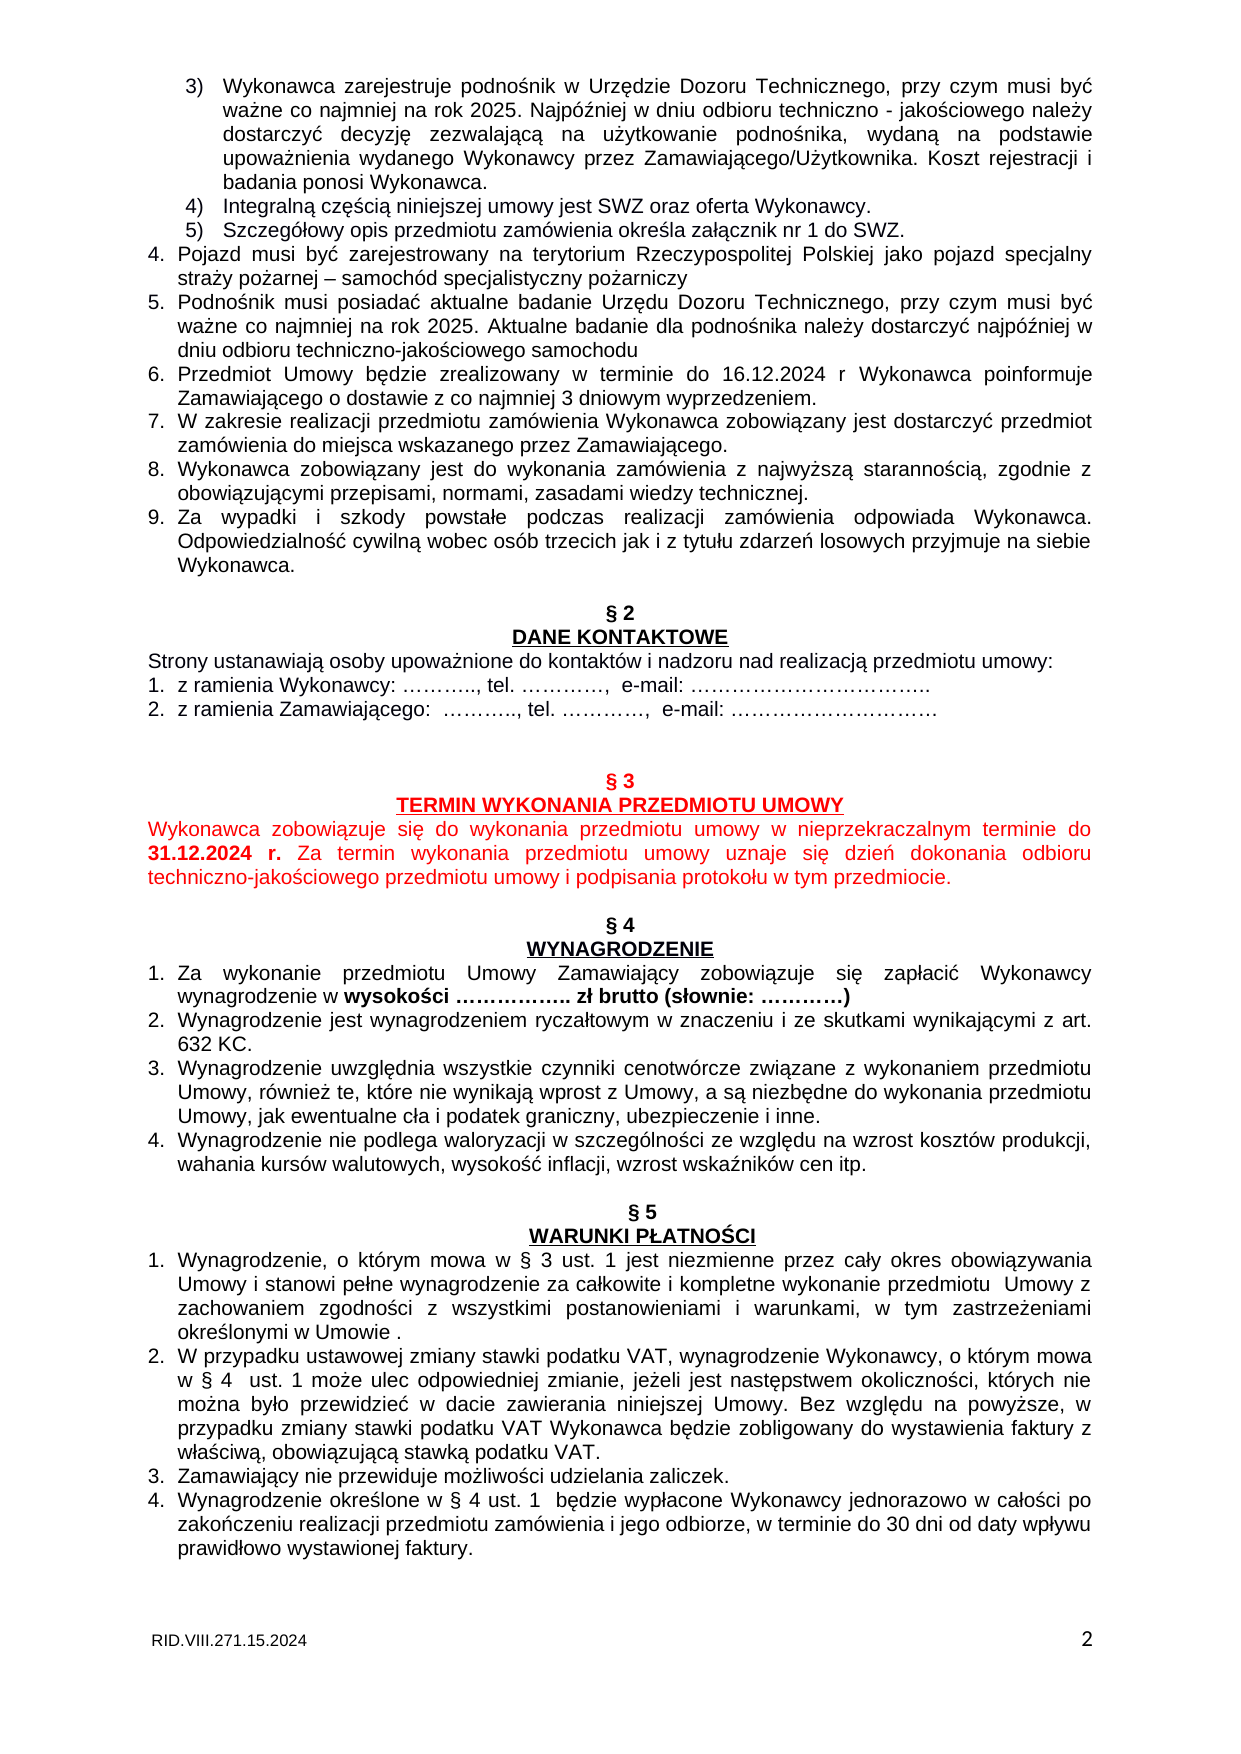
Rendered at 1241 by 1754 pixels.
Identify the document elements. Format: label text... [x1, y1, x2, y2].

text § 2 [148, 601, 1093, 625]
text DANE KONTAKTOWE [148, 625, 1093, 649]
list Wykonawca zarejestruje podnośnik w Urzędzie Dozoru Technicznego, przy czym musi być ważne co najmniej na rok 2025. Najpóźniej w dniu odbioru techniczno - jakościowego należy dostarczyć decyzję zezwalającą na użytkowanie podnośnika, wydaną na podstawie upoważnienia wydanego Wykonawcy przez Zamawiającego/Użytkownika. Koszt rejestracji i badania ponosi Wykonawca. [185, 74, 1093, 194]
text Strony ustanawiają osoby upoważnione do kontaktów i nadzoru nad realizacją przedmiotu umowy: [148, 649, 1093, 673]
list Wynagrodzenie jest wynagrodzeniem ryczałtowym w znaczeniu i ze skutkami wynikającymi z art. 632 KC. [148, 1008, 1093, 1056]
list Wynagrodzenie określone w § 4 ust. 1 będzie wypłacone Wykonawcy jednorazowo w całości po zakończeniu realizacji przedmiotu zamówienia i jego odbiorze, w terminie do 30 dni od daty wpływu prawidłowo wystawionej faktury. [148, 1487, 1093, 1559]
list Integralną częścią niniejszej umowy jest SWZ oraz oferta Wykonawcy. [185, 194, 1093, 218]
text TERMIN WYKONANIA PRZEDMIOTU UMOWY [148, 793, 1093, 817]
list W zakresie realizacji przedmiotu zamówienia Wykonawca zobowiązany jest dostarczyć przedmiot zamówienia do miejsca wskazanego przez Zamawiającego. [148, 409, 1093, 457]
text WYNAGRODZENIE [148, 936, 1093, 960]
text § 4 [148, 912, 1093, 936]
list Wykonawca zobowiązany jest do wykonania zamówienia z najwyższą starannością, zgodnie z obowiązującymi przepisami, normami, zasadami wiedzy technicznej. [148, 457, 1093, 505]
text Wykonawca zobowiązuje się do wykonania przedmiotu umowy w nieprzekraczalnym terminie do 31.12.2024 r. Za termin wykonania przedmiotu umowy uznaje się dzień dokonania odbioru techniczno-jakościowego przedmiotu umowy i podpisania protokołu w tym przedmiocie. [148, 817, 1093, 888]
list Zamawiający nie przewiduje możliwości udzielania zaliczek. [148, 1463, 1093, 1487]
list z ramienia Wykonawcy: ……….., tel. …………, e-mail: …………………………….. [148, 673, 1093, 697]
text § 5 [192, 1200, 1093, 1224]
list Za wypadki i szkody powstałe podczas realizacji zamówienia odpowiada Wykonawca. Odpowiedzialność cywilną wobec osób trzecich jak i z tytułu zdarzeń losowych przyjmuje na siebie Wykonawca. [148, 505, 1093, 577]
list Wynagrodzenie, o którym mowa w § 3 ust. 1 jest niezmienne przez cały okres obowiązywania Umowy i stanowi pełne wynagrodzenie za całkowite i kompletne wykonanie przedmiotu Umowy z zachowaniem zgodności z wszystkimi postanowieniami i warunkami, w tym zastrzeżeniami określonymi w Umowie . [148, 1248, 1093, 1344]
text § 3 [148, 769, 1093, 793]
list Wynagrodzenie uwzględnia wszystkie czynniki cenotwórcze związane z wykonaniem przedmiotu Umowy, również te, które nie wynikają wprost z Umowy, a są niezbędne do wykonania przedmiotu Umowy, jak ewentualne cła i podatek graniczny, ubezpieczenie i inne. [148, 1056, 1093, 1128]
list Przedmiot Umowy będzie zrealizowany w terminie do 16.12.2024 r Wykonawca poinformuje Zamawiającego o dostawie z co najmniej 3 dniowym wyprzedzeniem. [148, 361, 1093, 409]
list Szczegółowy opis przedmiotu zamówienia określa załącznik nr 1 do SWZ. [185, 218, 1093, 242]
list z ramienia Zamawiającego: ……….., tel. …………, e-mail: ………………………… [148, 697, 1093, 721]
text WARUNKI PŁATNOŚCI [192, 1224, 1093, 1248]
list Podnośnik musi posiadać aktualne badanie Urzędu Dozoru Technicznego, przy czym musi być ważne co najmniej na rok 2025. Aktualne badanie dla podnośnika należy dostarczyć najpóźniej w dniu odbioru techniczno-jakościowego samochodu [148, 289, 1093, 361]
list Wynagrodzenie nie podlega waloryzacji w szczególności ze względu na wzrost kosztów produkcji, wahania kursów walutowych, wysokość inflacji, wzrost wskaźników cen itp. [148, 1128, 1093, 1176]
list W przypadku ustawowej zmiany stawki podatku VAT, wynagrodzenie Wykonawcy, o którym mowa w § 4 ust. 1 może ulec odpowiedniej zmianie, jeżeli jest następstwem okoliczności, których nie można było przewidzieć w dacie zawierania niniejszej Umowy. Bez względu na powyższe, w przypadku zmiany stawki podatku VAT Wykonawca będzie zobligowany do wystawienia faktury z właściwą, obowiązującą stawką podatku VAT. [148, 1344, 1093, 1463]
list Pojazd musi być zarejestrowany na terytorium Rzeczypospolitej Polskiej jako pojazd specjalny straży pożarnej – samochód specjalistyczny pożarniczy [148, 242, 1093, 289]
list Za wykonanie przedmiotu Umowy Zamawiający zobowiązuje się zapłacić Wykonawcy wynagrodzenie w wysokości …………….. zł brutto (słownie: …………) [148, 960, 1093, 1008]
